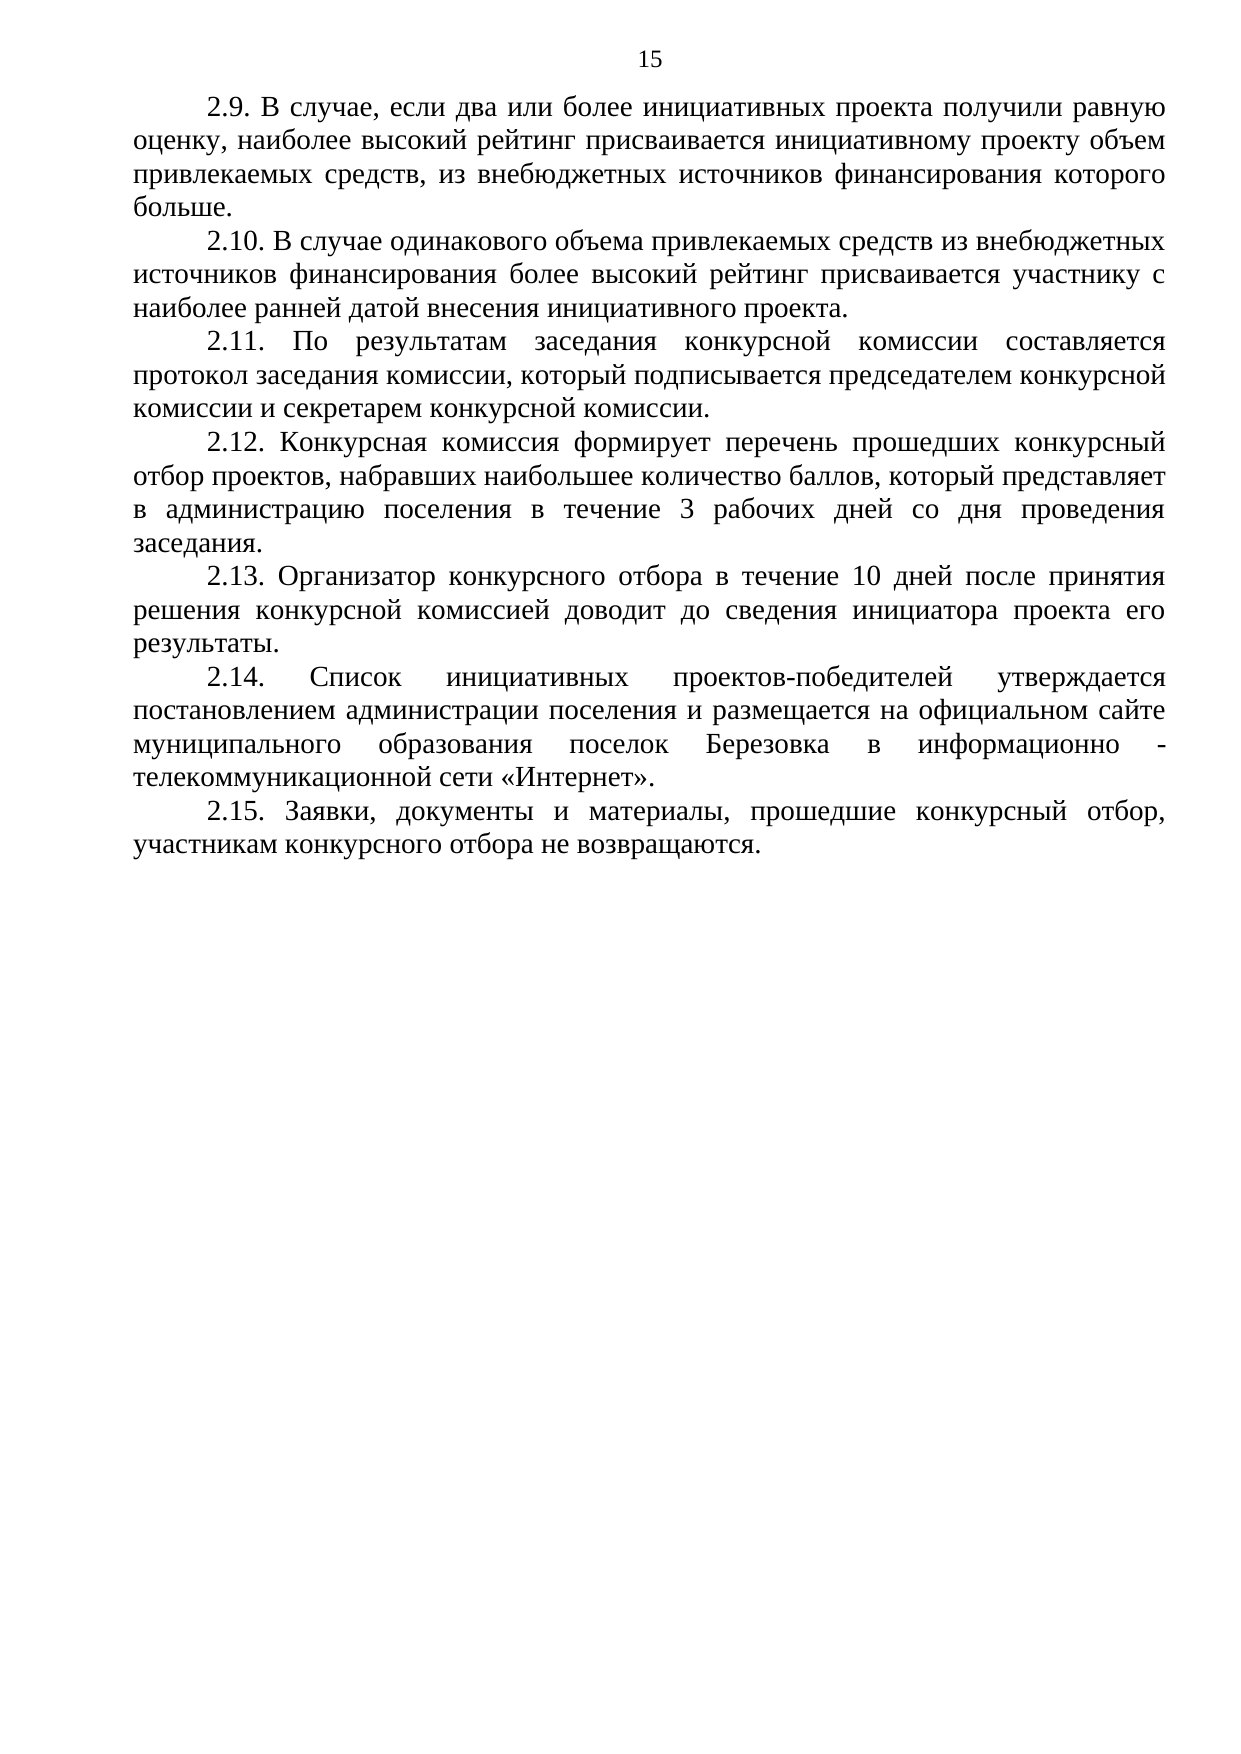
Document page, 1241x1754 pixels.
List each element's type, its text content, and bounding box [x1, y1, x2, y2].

text 2.12. Конкурсная комиссия формирует перечень прошедших конкурсный отбор проектов, набравших наибольшее количество баллов, который представляет в администрацию поселения в течение 3 рабочих дней со дня проведения заседания. [133, 424, 1167, 558]
text 2.13. Организатор конкурсного отбора в течение 10 дней после принятия решения конкурсной комиссией доводит до сведения инициатора проекта его результаты. [133, 558, 1167, 659]
text 2.10. В случае одинакового объема привлекаемых средств из внебюджетных источников финансирования более высокий рейтинг присваивается участнику с наиболее ранней датой внесения инициативного проекта. [133, 223, 1167, 323]
text 2.11. По результатам заседания конкурсной комиссии составляется протокол заседания комиссии, который подписывается председателем конкурсной комиссии и секретарем конкурсной комиссии. [133, 323, 1167, 424]
text 2.9. В случае, если два или более инициативных проекта получили равную оценку, наиболее высокий рейтинг присваивается инициативному проекту объем привлекаемых средств, из внебюджетных источников финансирования которого больше. [133, 89, 1167, 223]
text 2.14. Список инициативных проектов-победителей утверждается постановлением администрации поселения и размещается на официальном сайте муниципального образования поселок Березовка в информационно - телекоммуникационной сети «Интернет». [133, 659, 1167, 793]
text 2.15. Заявки, документы и материалы, прошедшие конкурсный отбор, участникам конкурсного отбора не возвращаются. [133, 793, 1167, 860]
